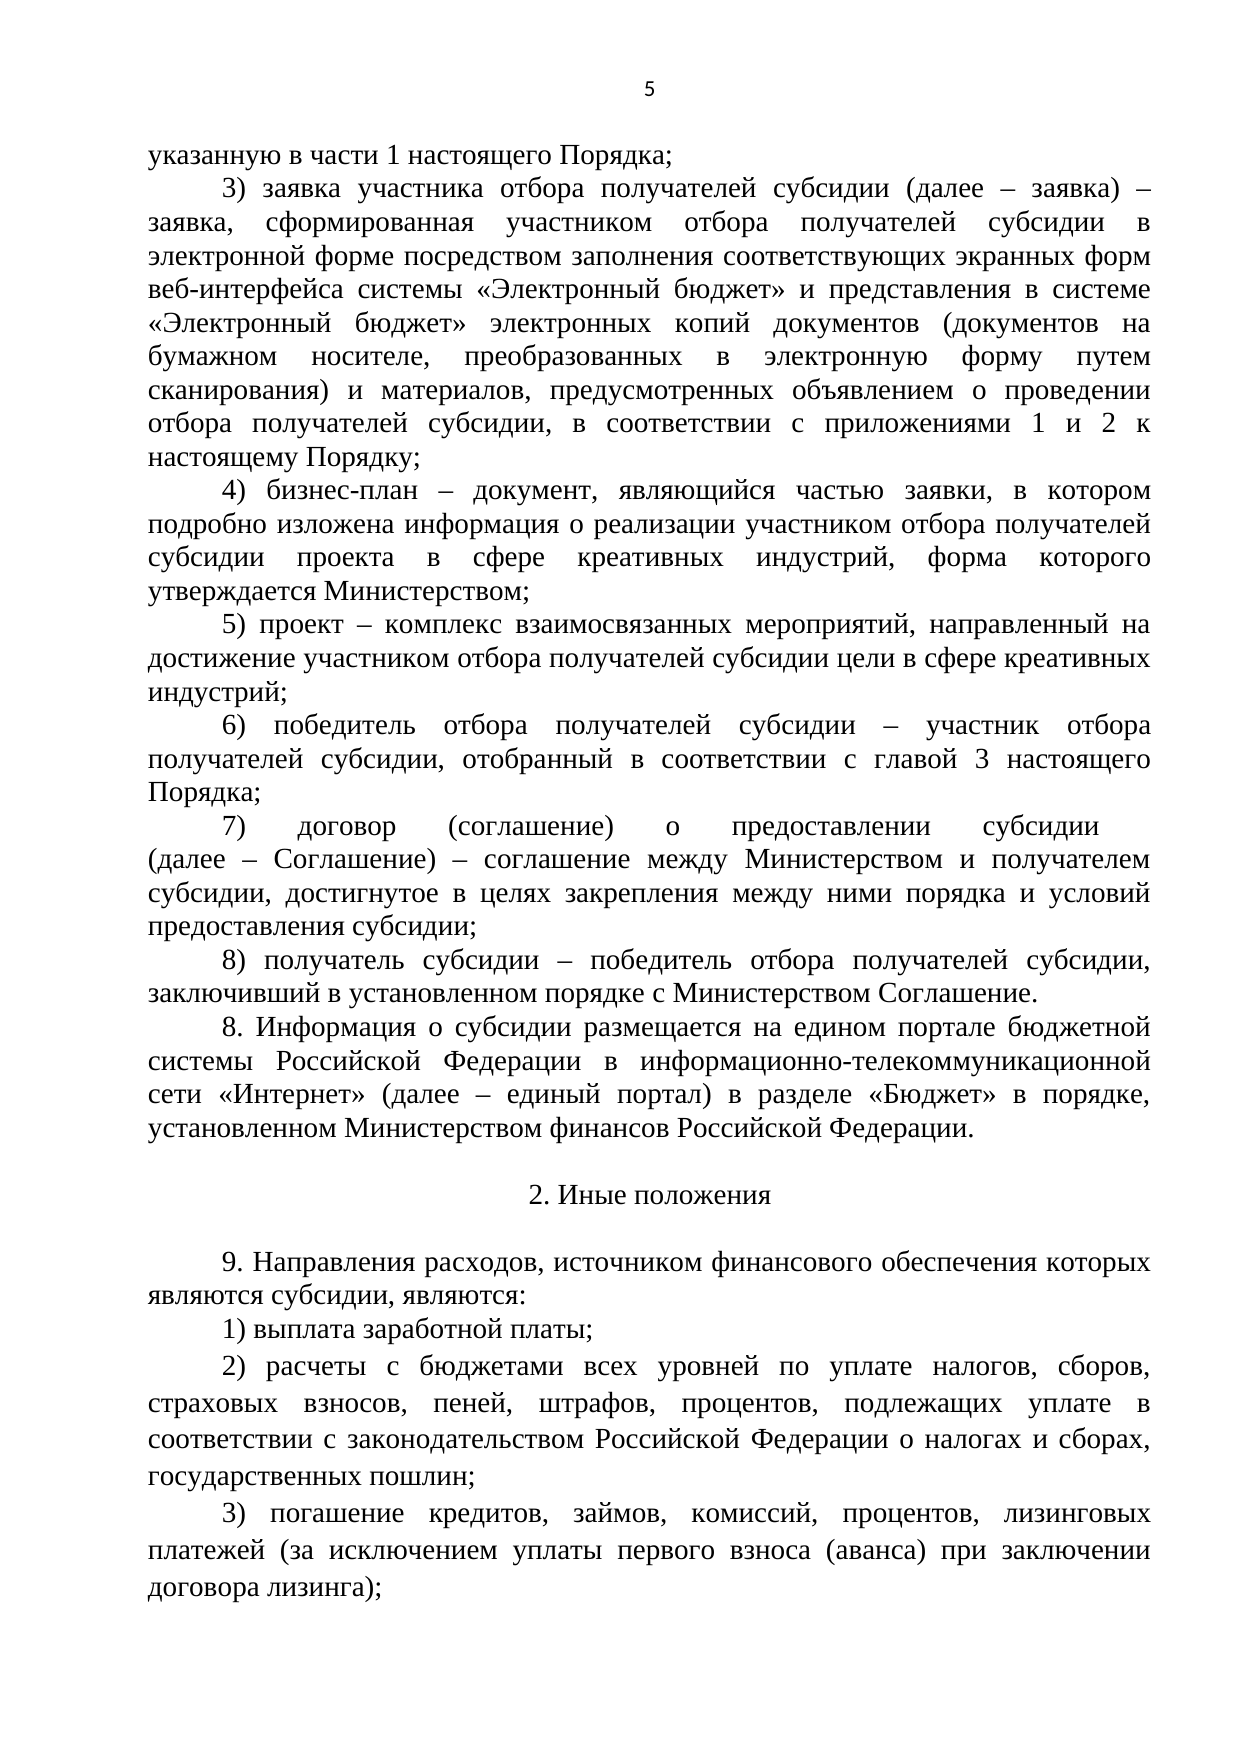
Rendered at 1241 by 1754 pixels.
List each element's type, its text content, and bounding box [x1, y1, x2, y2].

text 9. Направления расходов, источником финансового обеспечения которых являются субсидии, являются: [148, 1244, 1152, 1311]
text 3) погашение кредитов, займов, комиссий, процентов, лизинговых платежей (за исключением уплаты первого взноса (аванса) при заключении договора лизинга); [148, 1495, 1152, 1603]
text 4) бизнес-план – документ, являющийся частью заявки, в котором подробно изложена информация о реализации участником отбора получателей субсидии проекта в сфере креативных индустрий, форма которого утверждается Министерством; [148, 472, 1152, 607]
text 2) расчеты с бюджетами всех уровней по уплате налогов, сборов, страховых взносов, пеней, штрафов, процентов, подлежащих уплате в соответствии с законодательством Российской Федерации о налогах и сборах, государственных пошлин; [148, 1348, 1152, 1492]
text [148, 137, 1152, 171]
text 6) победитель отбора получателей субсидии – участник отбора получателей субсидии, отобранный в соответствии с главой 3 настоящего Порядка; [148, 707, 1152, 808]
text 2. Иные положения [148, 1177, 1152, 1210]
text 1) выплата заработной платы; [148, 1311, 1152, 1344]
text 8) получатель субсидии – победитель отбора получателей субсидии, заключивший в установленном порядке с Министерством Соглашение. [148, 942, 1152, 1009]
text 3) заявка участника отбора получателей субсидии (далее – заявка) – заявка, сформированная участником отбора получателей субсидии в электронной форме посредством заполнения соответствующих экранных форм веб-интерфейса системы «Электронный бюджет» и представления в системе «Электронный бюджет» электронных копий документов (документов на бумажном носителе, преобразованных в электронную форму путем сканирования) и материалов, предусмотренных объявлением о проведении отбора получателей субсидии, в соответствии с приложениями 1 и 2 к настоящему Порядку; [148, 171, 1152, 472]
text 5) проект – комплекс взаимосвязанных мероприятий, направленный на достижение участником отбора получателей субсидии цели в сфере креативных индустрий; [148, 607, 1152, 707]
text 8. Информация о субсидии размещается на едином портале бюджетной системы Российской Федерации в информационно-телекоммуникационной сети «Интернет» (далее – единый портал) в разделе «Бюджет» в порядке, установленном Министерством финансов Российской Федерации. [148, 1009, 1152, 1143]
text 7) договор (соглашение) о предоставлении субсидии (далее – Соглашение) – соглашение между Министерством и получателем субсидии, достигнутое в целях закрепления между ними порядка и условий предоставления субсидии; [148, 808, 1152, 942]
